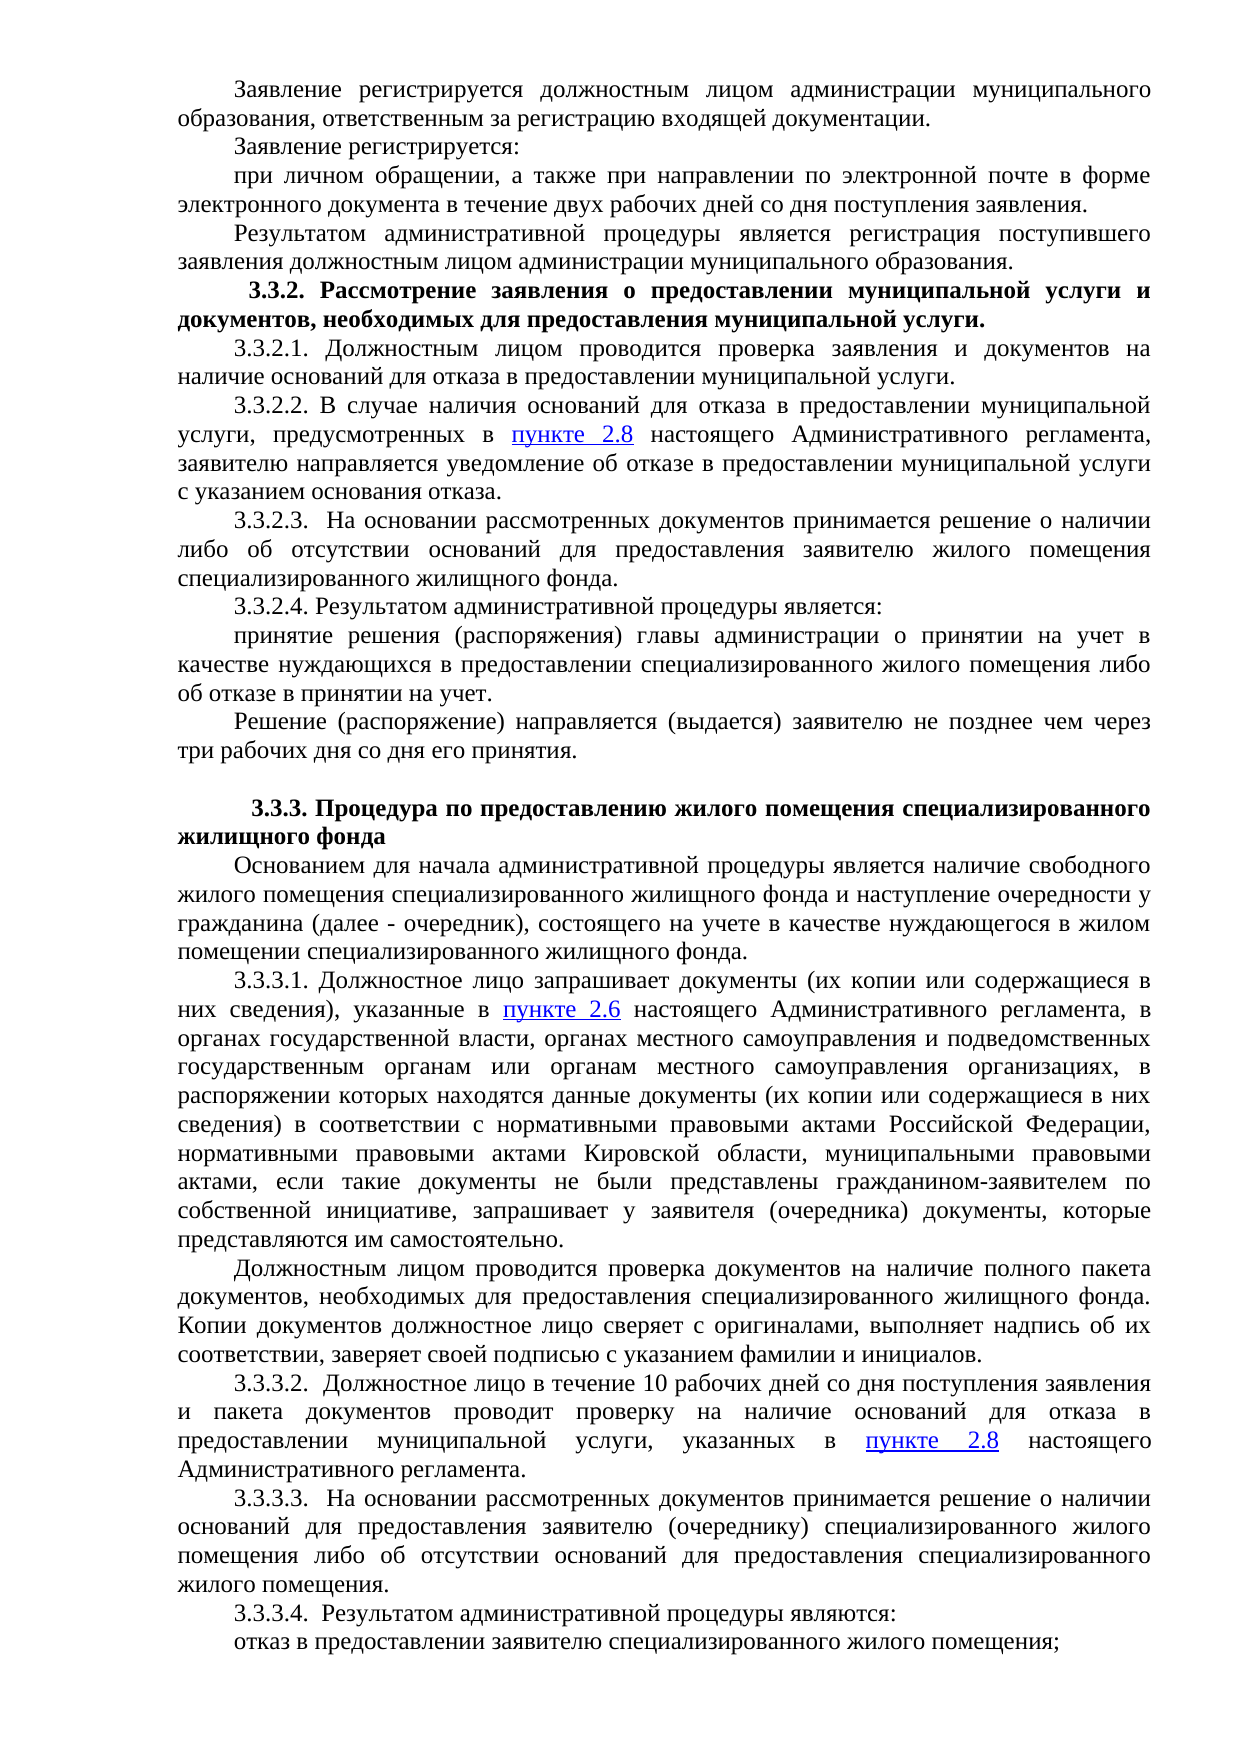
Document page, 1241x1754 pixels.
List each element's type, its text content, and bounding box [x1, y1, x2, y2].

text 3.3.2.4. Результатом административной процедуры является: [177, 591, 1152, 620]
text Заявление регистрируется: [177, 131, 1152, 160]
text Заявление регистрируется должностным лицом администрации муниципального образования, ответственным за регистрацию входящей документации. [177, 74, 1152, 131]
text при личном обращении, а также при направлении по электронной почте в форме электронного документа в течение двух рабочих дней со дня поступления заявления. [177, 160, 1152, 218]
text 3.3.2. Рассмотрение заявления о предоставлении муниципальной услуги и документов, необходимых для предоставления муниципальной услуги. [177, 275, 1152, 333]
text принятие решения (распоряжения) главы администрации о принятии на учет в качестве нуждающихся в предоставлении специализированного жилого помещения либо об отказе в принятии на учет. [177, 620, 1152, 706]
text отказ в предоставлении заявителю специализированного жилого помещения; [177, 1626, 1152, 1655]
text Должностным лицом проводится проверка документов на наличие полного пакета документов, необходимых для предоставления специализированного жилищного фонда. Копии документов должностное лицо сверяет с оригиналами, выполняет надпись об их соответствии, заверяет своей подписью с указанием фамилии и инициалов. [177, 1253, 1152, 1368]
text 3.3.2.3. На основании рассмотренных документов принимается решение о наличии либо об отсутствии оснований для предоставления заявителю жилого помещения специализированного жилищного фонда. [177, 505, 1152, 591]
text 3.3.3. Процедура по предоставлению жилого помещения специализированного жилищного фонда [177, 793, 1152, 850]
text Результатом административной процедуры является регистрация поступившего заявления должностным лицом администрации муниципального образования. [177, 218, 1152, 275]
text Решение (распоряжение) направляется (выдается) заявителю не позднее чем через три рабочих дня со дня его принятия. [177, 706, 1152, 764]
text 3.3.3.1. Должностное лицо запрашивает документы (их копии или содержащиеся в них сведения), указанные в пункте 2.6 настоящего Административного регламента, в органах государственной власти, органах местного самоуправления и подведомственных государственным органам или органам местного самоуправления организациях, в распоряжении которых находятся данные документы (их копии или содержащиеся в них сведения) в соответствии с нормативными правовыми актами Российской Федерации, нормативными правовыми актами Кировской области, муниципальными правовыми актами, если такие документы не были представлены гражданином-заявителем по собственной инициативе, запрашивает у заявителя (очередника) документы, которые представляются им самостоятельно. [177, 965, 1152, 1253]
text 3.3.2.1. Должностным лицом проводится проверка заявления и документов на наличие оснований для отказа в предоставлении муниципальной услуги. [177, 333, 1152, 390]
text 3.3.3.3. На основании рассмотренных документов принимается решение о наличии оснований для предоставления заявителю (очереднику) специализированного жилого помещения либо об отсутствии оснований для предоставления специализированного жилого помещения. [177, 1483, 1152, 1598]
text 3.3.3.2. Должностное лицо в течение 10 рабочих дней со дня поступления заявления и пакета документов проводит проверку на наличие оснований для отказа в предоставлении муниципальной услуги, указанных в пункте 2.8 настоящего Административного регламента. [177, 1368, 1152, 1483]
text 3.3.3.4. Результатом административной процедуры являются: [177, 1598, 1152, 1626]
text 3.3.2.2. В случае наличия оснований для отказа в предоставлении муниципальной услуги, предусмотренных в пункте 2.8 настоящего Административного регламента, заявителю направляется уведомление об отказе в предоставлении муниципальной услуги с указанием основания отказа. [177, 390, 1152, 505]
text Основанием для начала административной процедуры является наличие свободного жилого помещения специализированного жилищного фонда и наступление очередности у гражданина (далее - очередник), состоящего на учете в качестве нуждающегося в жилом помещении специализированного жилищного фонда. [177, 850, 1152, 965]
